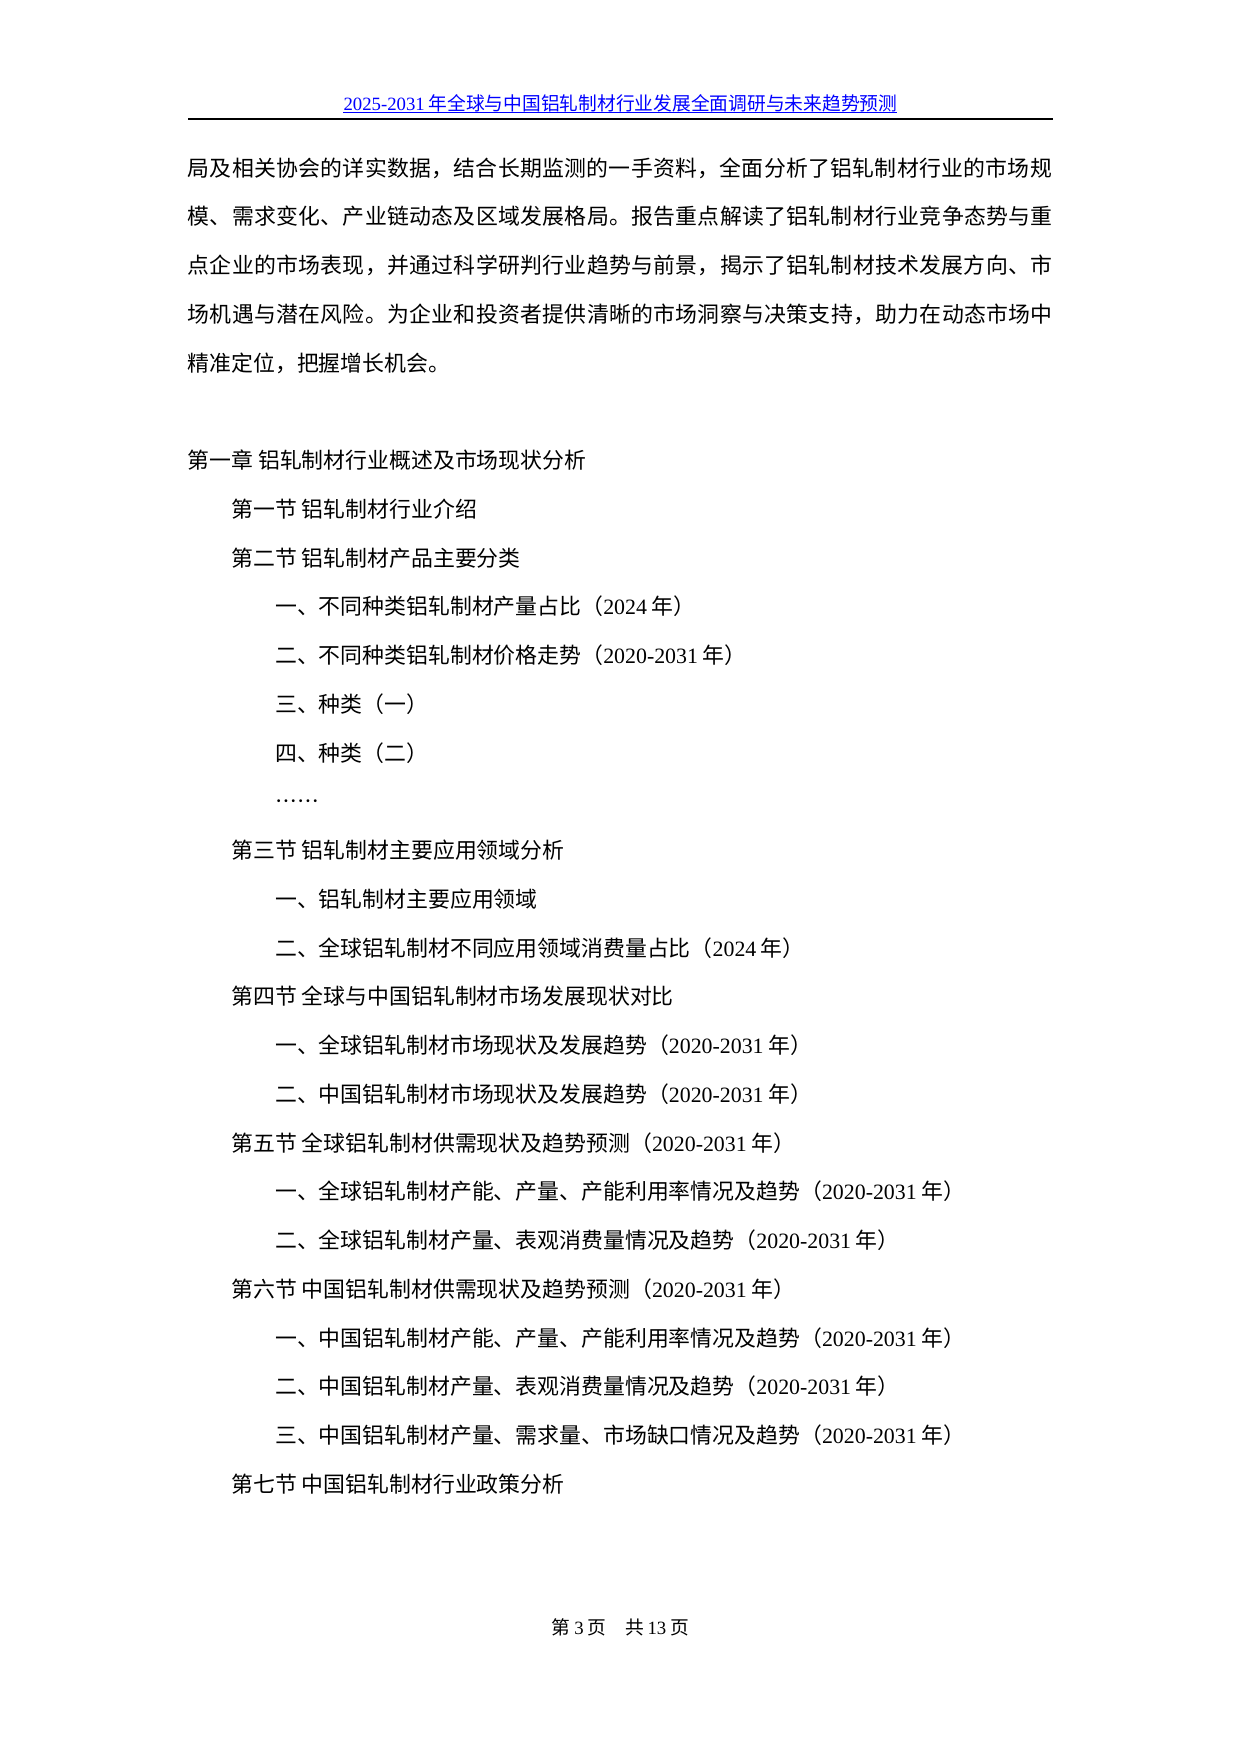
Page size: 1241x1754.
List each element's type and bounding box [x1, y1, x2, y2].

text [187, 150, 1053, 1499]
